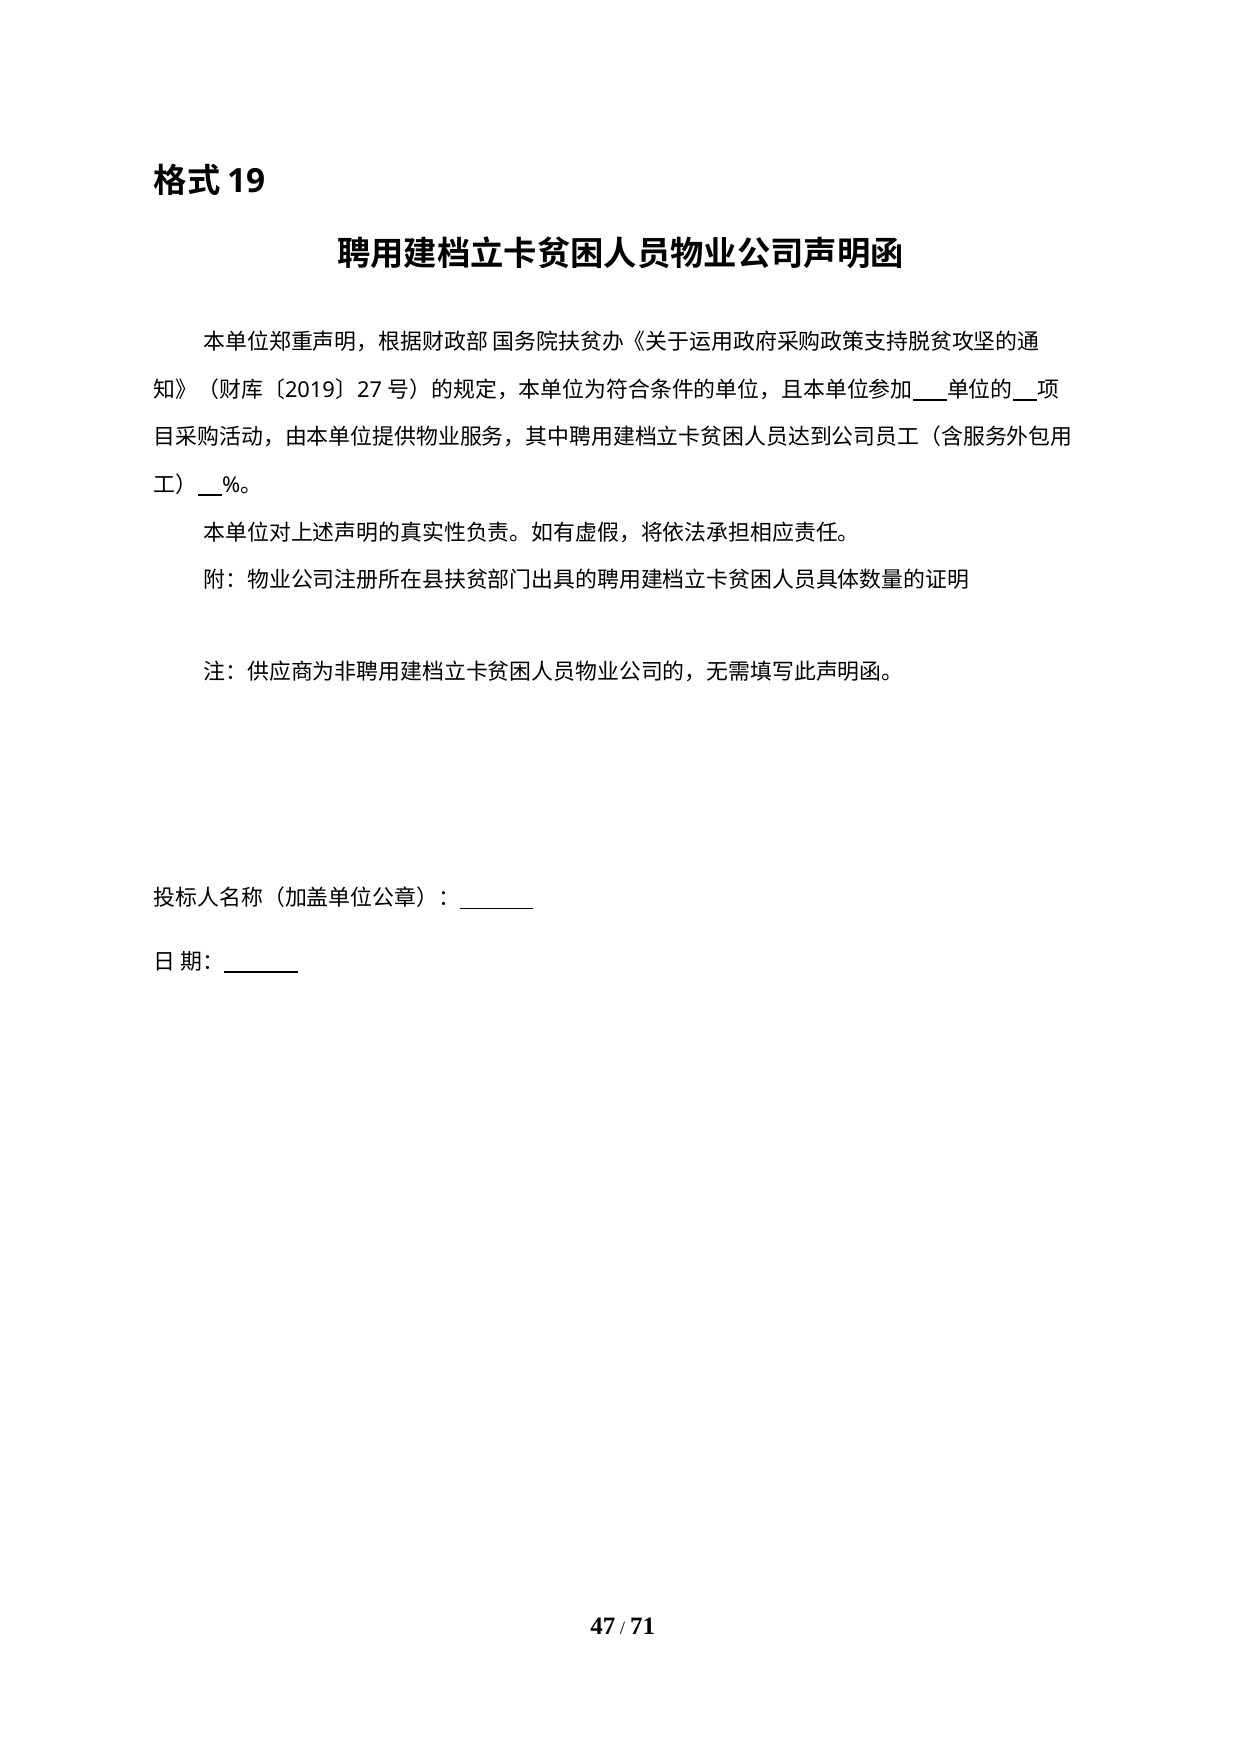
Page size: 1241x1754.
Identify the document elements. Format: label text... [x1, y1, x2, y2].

text 本单位郑重声明，根据财政部 国务院扶贫办《关于运用政府采购政策支持脱贫攻坚的通知》（财库〔2019〕27 号）的规定，本单位为符合条件的单位，且本单位参加 单位的 项目采购活动，由本单位提供物业服务，其中聘用建档立卡贫困人员达到公司员工（含服务外包用工） %。 [153, 324, 1074, 499]
text 本单位对上述声明的真实性负责。如有虚假，将依法承担相应责任。 [153, 514, 1074, 546]
text 投标人名称（加盖单位公章）： [153, 880, 1074, 912]
text 日 期： [153, 944, 1074, 975]
text 聘用建档立卡贫困人员物业公司声明函 [153, 227, 1087, 275]
text 注：供应商为非聘用建档立卡贫困人员物业公司的，无需填写此声明函。 [153, 654, 1074, 686]
text 附：物业公司注册所在县扶贫部门出具的聘用建档立卡贫困人员具体数量的证明 [153, 562, 1074, 594]
subtitle 格式19 [153, 153, 1087, 202]
